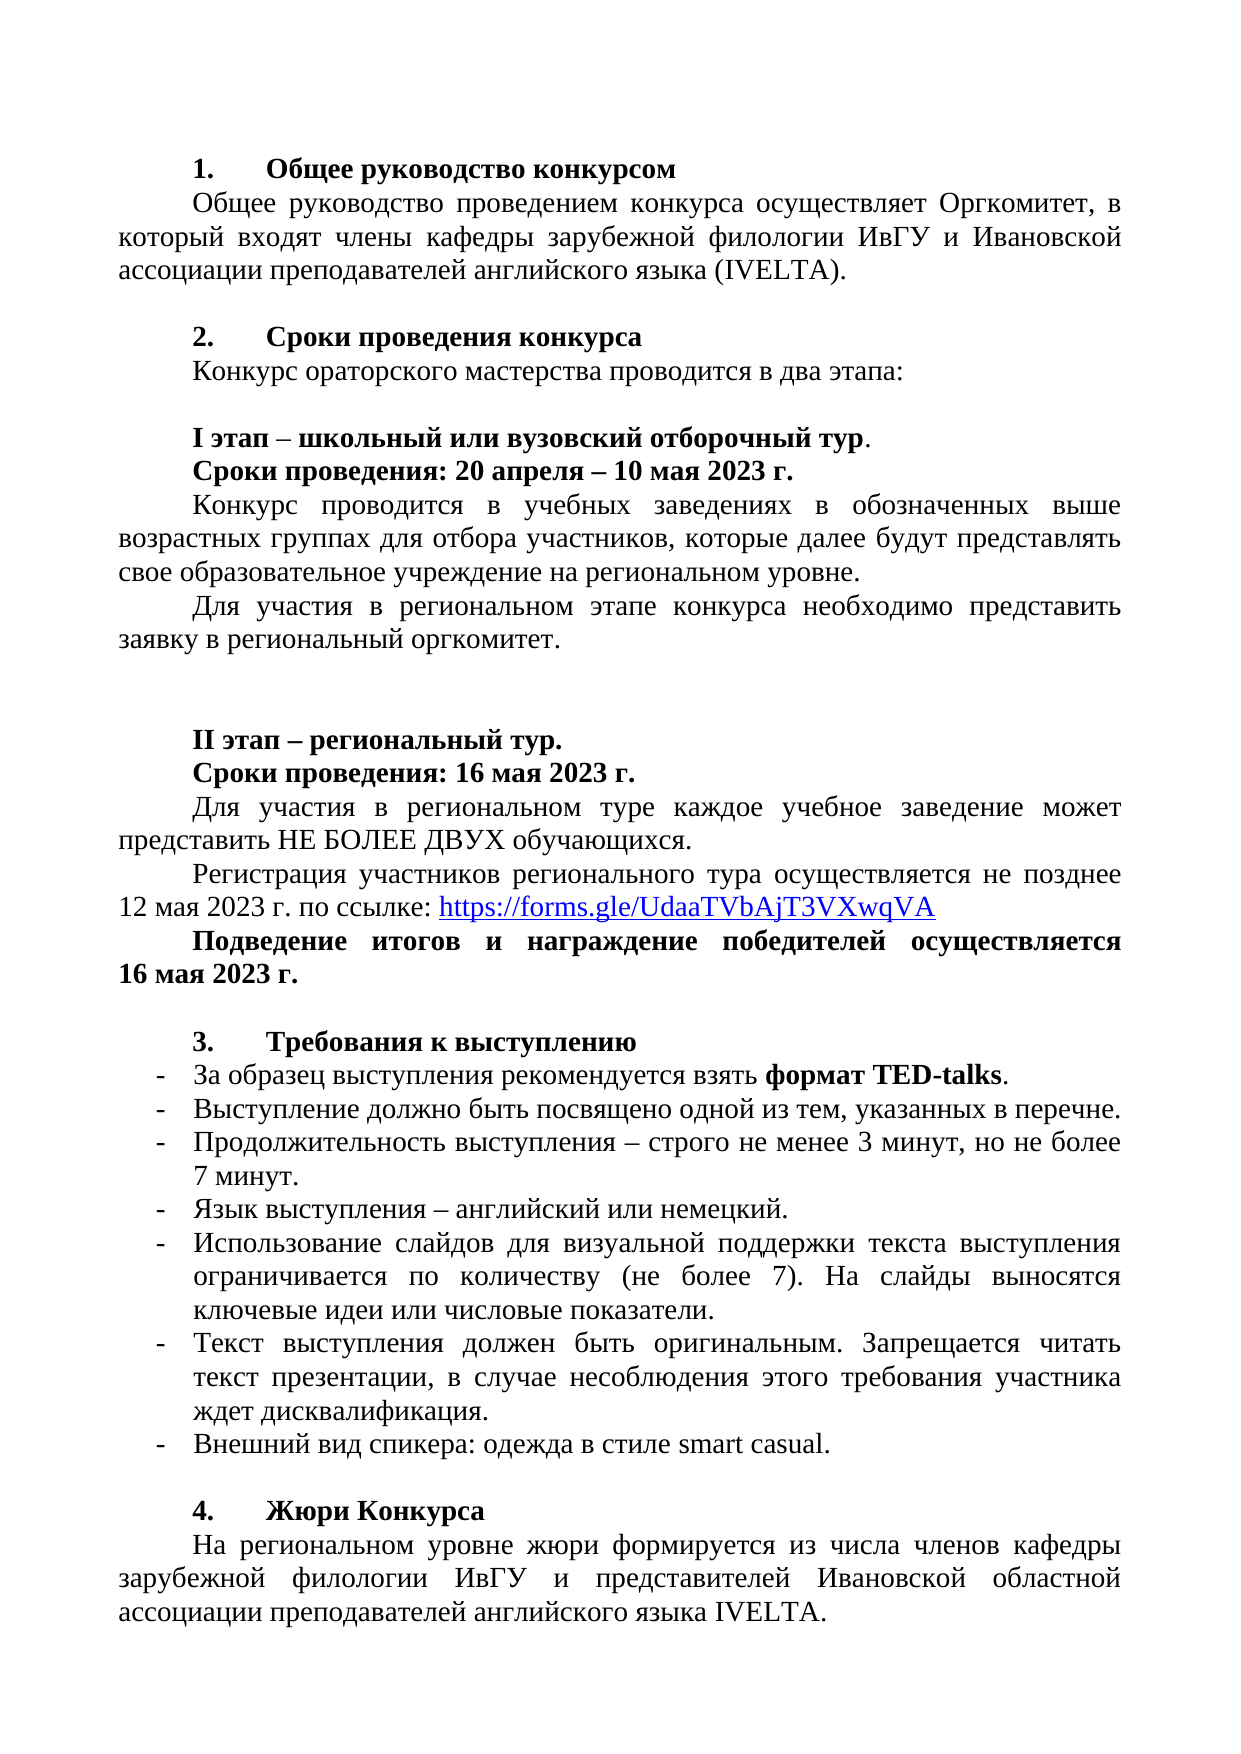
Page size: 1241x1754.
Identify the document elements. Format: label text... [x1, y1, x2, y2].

text Конкурс ораторского мастерства проводится в два этапа: [118, 353, 1122, 386]
list Сроки проведения конкурса [118, 319, 1122, 353]
list Язык выступления – английский или немецкий. [156, 1191, 1122, 1225]
text На региональном уровне жюри формируется из числа членов кафедры зарубежной филологии ИвГУ и представителей Ивановской областной ассоциации преподавателей английского языка IVELTA. [118, 1527, 1122, 1627]
list Требования к выступлению [118, 1024, 1122, 1057]
list Текст выступления должен быть оригинальным. Запрещается читать текст презентации, в случае несоблюдения этого требования участника ждет дисквалификация. [156, 1326, 1122, 1426]
list За образец выступления рекомендуется взять формат TED-talks. [156, 1057, 1122, 1091]
list Внешний вид спикера: одежда в стиле smart casual. [156, 1426, 1122, 1460]
text Регистрация участников регионального тура осуществляется не позднее 12 мая 2023 г. по ссылке: https://forms.gle/UdaaTVbAjT3VXwqVA [118, 856, 1122, 923]
list Общее руководство конкурсом [118, 152, 1122, 185]
text Общее руководство проведением конкурса осуществляет Оргкомитет, в который входят члены кафедры зарубежной филологии ИвГУ и Ивановской ассоциации преподавателей английского языка (IVELTA). [118, 185, 1122, 286]
text Для участия в региональном туре каждое учебное заведение может представить НЕ БОЛЕЕ ДВУХ обучающихся. [118, 789, 1122, 856]
text Для участия в региональном этапе конкурса необходимо представить заявку в региональный оргкомитет. [118, 588, 1122, 655]
list Жюри Конкурса [118, 1493, 1122, 1527]
text II этап – региональный тур. [118, 722, 1122, 755]
list Использование слайдов для визуальной поддержки текста выступления ограничивается по количеству (не более 7). На слайды выносятся ключевые идеи или числовые показатели. [156, 1225, 1122, 1326]
text Подведение итогов и награждение победителей осуществляется 16 мая 2023 г. [118, 923, 1122, 990]
text I этап – школьный или вузовский отборочный тур. [118, 420, 1122, 453]
list Продолжительность выступления – строго не менее 3 минут, но не более 7 минут. [156, 1124, 1122, 1191]
list Выступление должно быть посвящено одной из тем, указанных в перечне. [156, 1091, 1122, 1124]
text Сроки проведения: 20 апреля – 10 мая 2023 г. [118, 453, 1122, 487]
text Конкурс проводится в учебных заведениях в обозначенных выше возрастных группах для отбора участников, которые далее будут представлять свое образовательное учреждение на региональном уровне. [118, 487, 1122, 588]
text Сроки проведения: 16 мая 2023 г. [118, 755, 1122, 789]
